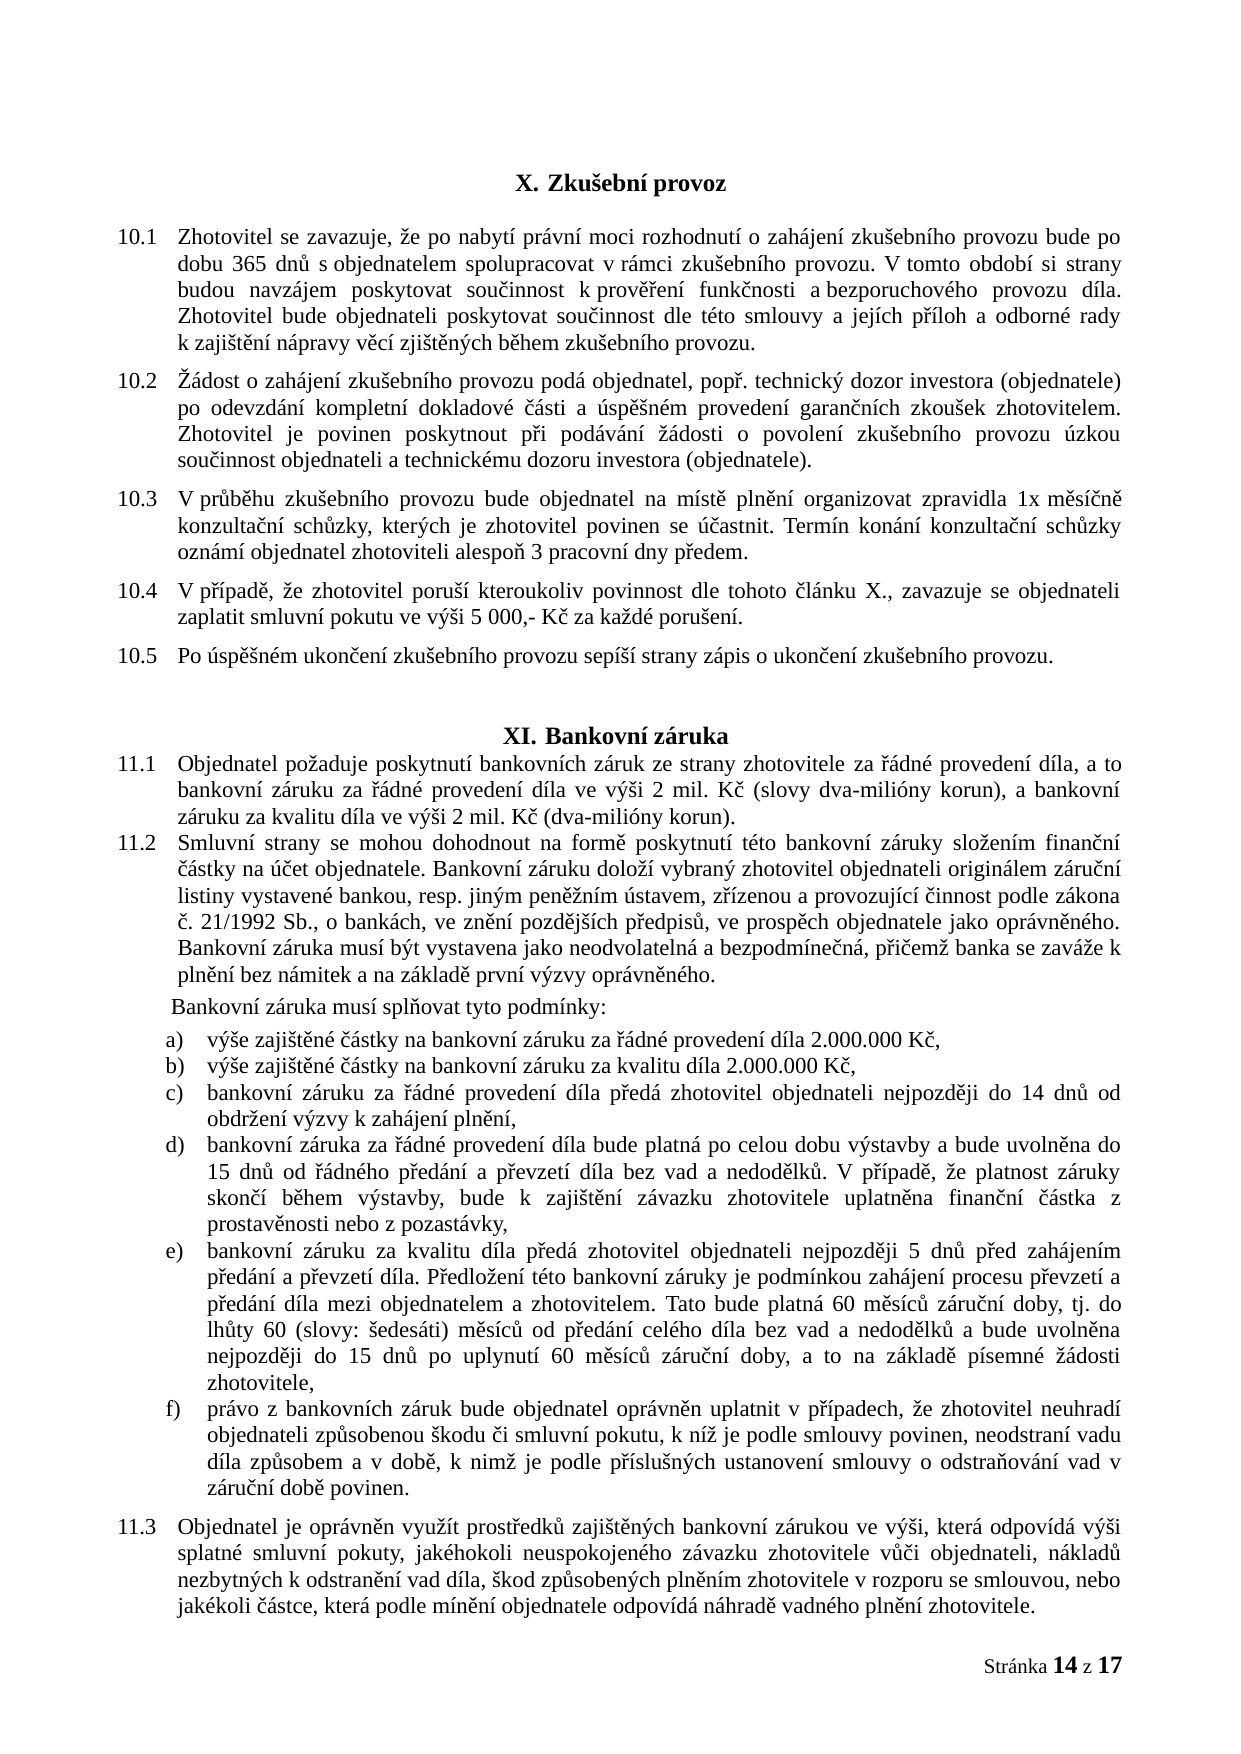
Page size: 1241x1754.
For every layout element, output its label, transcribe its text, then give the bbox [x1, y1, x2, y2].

list Smluvní strany se mohou dohodnout na formě poskytnutí této bankovní záruky složením finanční částky na účet objednatele. Bankovní záruku doloží vybraný zhotovitel objednateli originálem záruční listiny vystavené bankou, resp. jiným peněžním ústavem, zřízenou a provozující činnost podle zákona č. 21/1992 Sb., o bankách, ve znění pozdějších předpisů, ve prospěch objednatele jako oprávněného. Bankovní záruka musí být vystavena jako neodvolatelná a bezpodmínečná, přičemž banka se zaváže k plnění bez námitek a na základě první výzvy oprávněného. [117, 829, 1122, 987]
list Objednatel požaduje poskytnutí bankovních záruk ze strany zhotovitele za řádné provedení díla, a to bankovní záruku za řádné provedení díla ve výši 2 mil. Kč (slovy dva-milióny korun), a bankovní záruku za kvalitu díla ve výši 2 mil. Kč (dva-milióny korun). [117, 750, 1122, 829]
list Žádost o zahájení zkušebního provozu podá objednatel, popř. technický dozor investora (objednatele) po odevzdání kompletní dokladové části a úspěšném provedení garančních zkoušek zhotovitelem. Zhotovitel je povinen poskytnout při podávání žádosti o povolení zkušebního provozu úzkou součinnost objednateli a technickému dozoru investora (objednatele). [117, 367, 1122, 473]
list Po úspěšném ukončení zkušebního provozu sepíší strany zápis o ukončení zkušebního provozu. [117, 642, 1122, 668]
list V případě, že zhotovitel poruší kteroukoliv povinnost dle tohoto článku X., zavazuje se objednateli zaplatit smluvní pokutu ve výši 5 000,- Kč za každé porušení. [117, 577, 1122, 630]
text d) bankovní záruka za řádné provedení díla bude platná po celou dobu výstavby a bude uvolněna do 15 dnů od řádného předání a převzetí díla bez vad a nedodělků. V případě, že platnost záruky skončí během výstavby, bude k zajištění závazku zhotovitele uplatněna finanční částka z prostavěnosti nebo z pozastávky, [165, 1131, 1122, 1237]
text b) výše zajištěné částky na bankovní záruku za kvalitu díla 2.000.000 Kč, [165, 1052, 1122, 1079]
text a) výše zajištěné částky na bankovní záruku za řádné provedení díla 2.000.000 Kč, [165, 1026, 1122, 1052]
list Zhotovitel se zavazuje, že po nabytí právní moci rozhodnutí o zahájení zkušebního provozu bude po dobu 365 dnů s objednatelem spolupracovat v rámci zkušebního provozu. V tomto období si strany budou navzájem poskytovat součinnost k prověření funkčnosti a bezporuchového provozu díla. Zhotovitel bude objednateli poskytovat součinnost dle této smlouvy a jejích příloh a odborné rady k zajištění nápravy věcí zjištěných během zkušebního provozu. [117, 223, 1122, 355]
list V průběhu zkušebního provozu bude objednatel na místě plnění organizovat zpravidla 1x měsíčně konzultační schůzky, kterých je zhotovitel povinen se účastnit. Termín konání konzultační schůzky oznámí objednatel zhotoviteli alespoň 3 pracovní dny předem. [117, 485, 1122, 564]
subtitle Zkušební provoz [169, 168, 1096, 197]
subtitle Bankovní záruka [169, 721, 1096, 750]
text c) bankovní záruku za řádné provedení díla předá zhotovitel objednateli nejpozději do 14 dnů od obdržení výzvy k zahájení plnění, [165, 1079, 1122, 1131]
text f) právo z bankovních záruk bude objednatel oprávněn uplatnit v případech, že zhotovitel neuhradí objednateli způsobenou škodu či smluvní pokutu, k níž je podle smlouvy povinen, neodstraní vadu díla způsobem a v době, k nimž je podle příslušných ustanovení smlouvy o odstraňování vad v záruční době povinen. [165, 1395, 1122, 1500]
text Bankovní záruka musí splňovat tyto podmínky: [119, 993, 1122, 1020]
list Objednatel je oprávněn využít prostředků zajištěných bankovní zárukou ve výši, která odpovídá výši splatné smluvní pokuty, jakéhokoli neuspokojeného závazku zhotovitele vůči objednateli, nákladů nezbytných k odstranění vad díla, škod způsobených plněním zhotovitele v rozporu se smlouvou, nebo jakékoli částce, která podle mínění objednatele odpovídá náhradě vadného plnění zhotovitele. [117, 1513, 1122, 1618]
text e) bankovní záruku za kvalitu díla předá zhotovitel objednateli nejpozději 5 dnů před zahájením předání a převzetí díla. Předložení této bankovní záruky je podmínkou zahájení procesu převzetí a předání díla mezi objednatelem a zhotovitelem. Tato bude platná 60 měsíců záruční doby, tj. do lhůty 60 (slovy: šedesáti) měsíců od předání celého díla bez vad a nedodělků a bude uvolněna nejpozději do 15 dnů po uplynutí 60 měsíců záruční doby, a to na základě písemné žádosti zhotovitele, [165, 1237, 1122, 1395]
